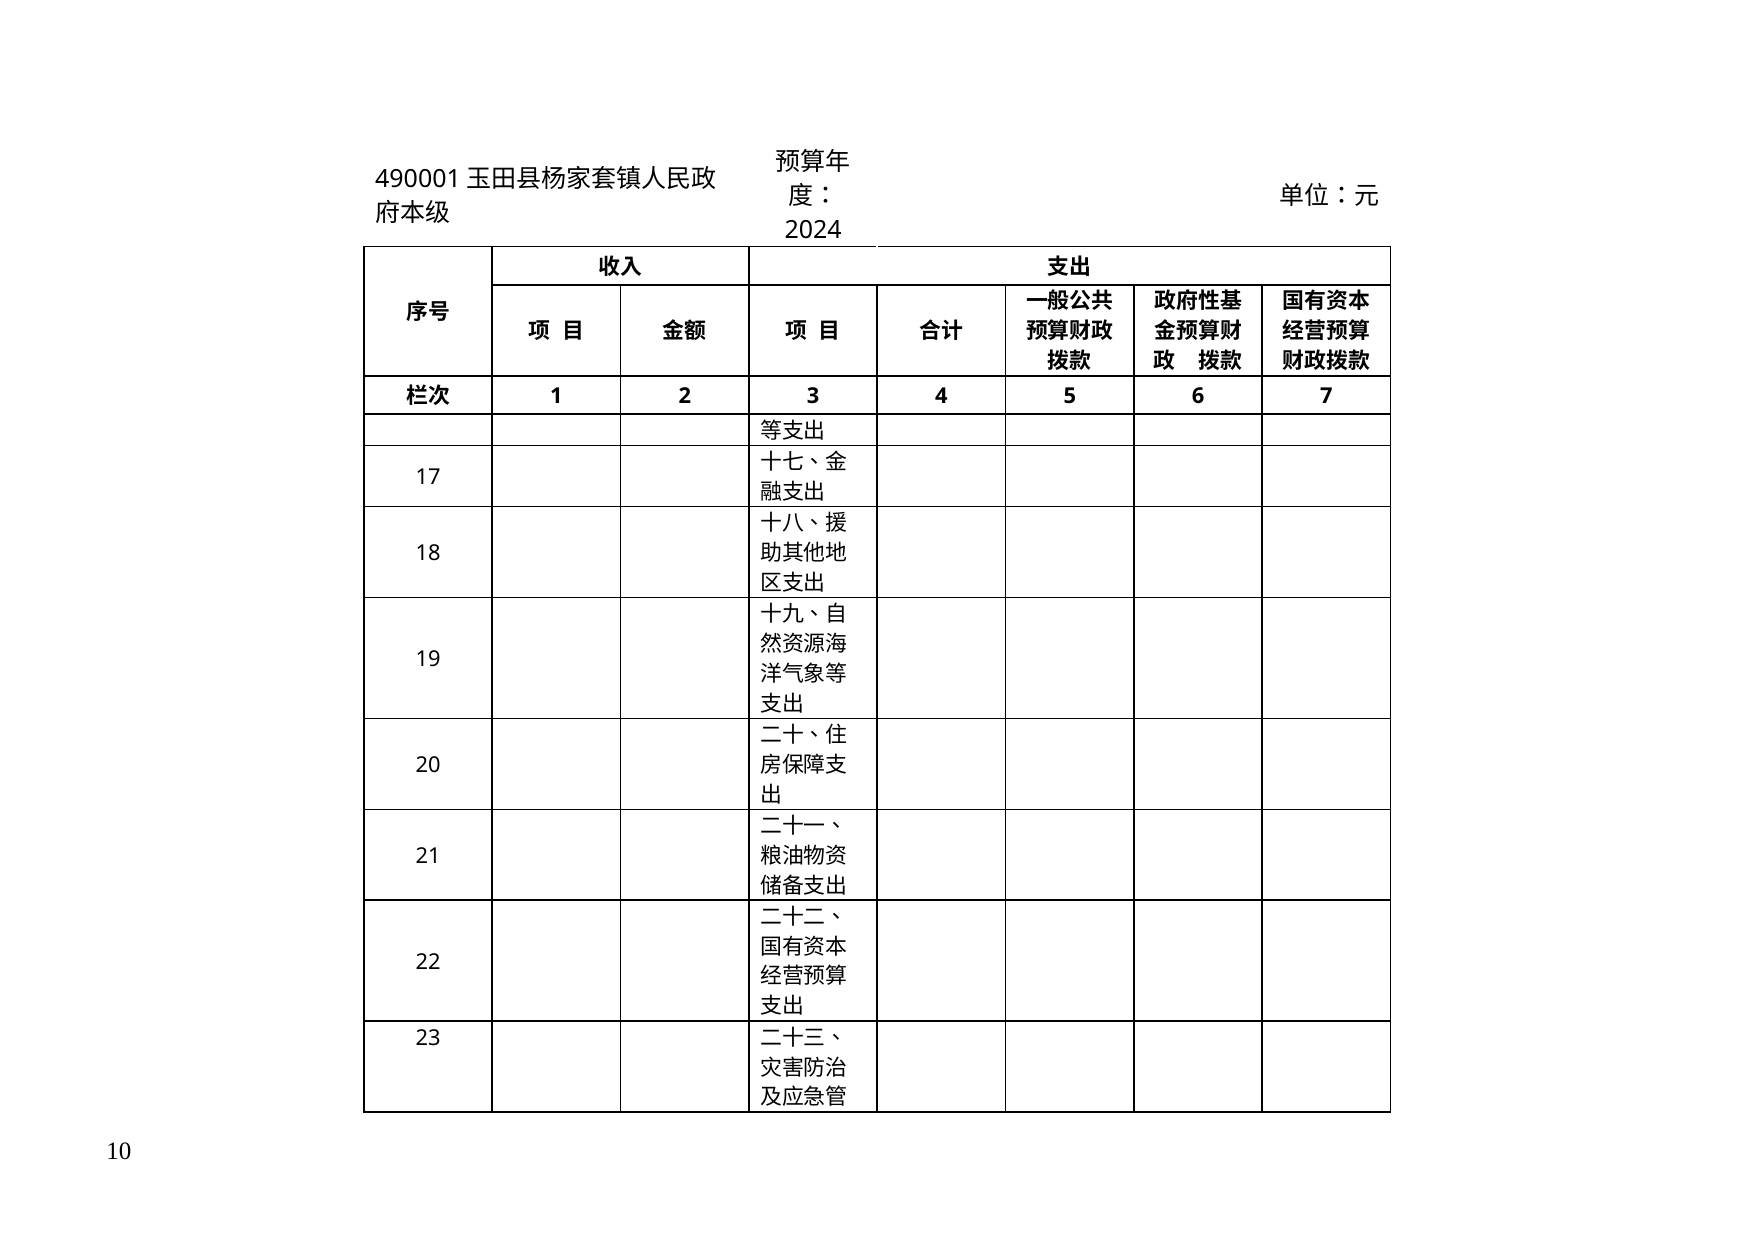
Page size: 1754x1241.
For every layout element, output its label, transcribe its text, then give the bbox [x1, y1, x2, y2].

table_cell 合计 [878, 286, 1005, 375]
table_cell 栏次 [365, 377, 491, 413]
table_header 490001玉田县杨家套镇人民政府本级 [365, 143, 748, 246]
table_cell [878, 507, 1005, 597]
table_cell [1135, 1022, 1261, 1111]
table_cell 十九、自然资源海洋气象等支出 [750, 598, 876, 717]
table_cell [1006, 415, 1133, 445]
table_cell [621, 719, 748, 808]
table_cell [493, 901, 620, 1020]
table_cell [1135, 901, 1261, 1020]
table_cell 20 [365, 719, 491, 808]
table_cell 7 [1263, 377, 1390, 413]
table_header 预算年度：2024 [750, 143, 876, 246]
table_cell [1006, 810, 1133, 899]
table_cell [1135, 507, 1261, 597]
table_cell 6 [1135, 377, 1261, 413]
table_cell 十六、商业服务业等支出 [750, 415, 876, 445]
table_cell 国有资本经营预算财政拨款 [1263, 286, 1390, 375]
table_cell [878, 901, 1005, 1020]
table_cell [1006, 901, 1133, 1020]
table_cell [1263, 446, 1390, 506]
table_cell [878, 719, 1005, 808]
table_cell 2 [621, 377, 748, 413]
table_cell [493, 1022, 620, 1111]
table_cell [1263, 1022, 1390, 1111]
table_cell [1263, 901, 1390, 1020]
table_cell [1006, 598, 1133, 717]
table_cell 十七、金融支出 [750, 446, 876, 506]
table_cell 二十、住房保障支出 [750, 719, 876, 808]
table_cell 5 [1006, 377, 1133, 413]
table_cell 1 [493, 377, 620, 413]
table_cell 支出 [750, 247, 1390, 284]
table_cell 一般公共预算财政拨款 [1006, 286, 1133, 375]
table_cell [493, 507, 620, 597]
table_cell 22 [365, 901, 491, 1020]
table_cell [1135, 446, 1261, 506]
table_cell [493, 446, 620, 506]
table_cell [1135, 598, 1261, 717]
table_cell [1006, 1022, 1133, 1111]
table_cell [493, 598, 620, 717]
table_cell 序号 [365, 247, 491, 375]
table_cell [878, 446, 1005, 506]
table_cell [1006, 719, 1133, 808]
table_cell 十八、援助其他地区支出 [750, 507, 876, 597]
table_cell 政府性基金预算财政 拨款 [1135, 286, 1261, 375]
table_cell [493, 415, 620, 445]
table_cell [1006, 446, 1133, 506]
table_cell [621, 1022, 748, 1111]
table_cell [621, 598, 748, 717]
table_cell 23 [365, 1022, 491, 1111]
table_cell [1263, 719, 1390, 808]
table_cell [1263, 507, 1390, 597]
table_cell [878, 1022, 1005, 1111]
table_cell 21 [365, 810, 491, 899]
table_cell 17 [365, 446, 491, 506]
table_cell [1135, 719, 1261, 808]
table_cell 二十三、灾害防治及应急管理支出 [750, 1022, 876, 1111]
table_cell [878, 598, 1005, 717]
table_cell 18 [365, 507, 491, 597]
table_cell [621, 810, 748, 899]
table_cell 4 [878, 377, 1005, 413]
table_cell [1006, 507, 1133, 597]
table_cell 项 目 [493, 286, 620, 375]
table_cell [1263, 598, 1390, 717]
table_cell [1135, 810, 1261, 899]
table_cell [493, 810, 620, 899]
table_cell [621, 901, 748, 1020]
table_cell [878, 810, 1005, 899]
table_cell 收入 [493, 247, 748, 284]
table_header 单位：元 [878, 143, 1390, 246]
table_cell 19 [365, 598, 491, 717]
table_cell [621, 507, 748, 597]
table_cell [1263, 415, 1390, 445]
table_cell 3 [750, 377, 876, 413]
table_cell [1135, 415, 1261, 445]
table_cell 二十二、国有资本经营预算支出 [750, 901, 876, 1020]
table_cell [621, 415, 748, 445]
table_cell 项 目 [750, 286, 876, 375]
table_cell [493, 719, 620, 808]
table_cell [1263, 810, 1390, 899]
table_cell 二十一、粮油物资储备支出 [750, 810, 876, 899]
table_cell [878, 415, 1005, 445]
table_cell 16 [365, 415, 491, 445]
table_cell [621, 446, 748, 506]
table_cell 金额 [621, 286, 748, 375]
